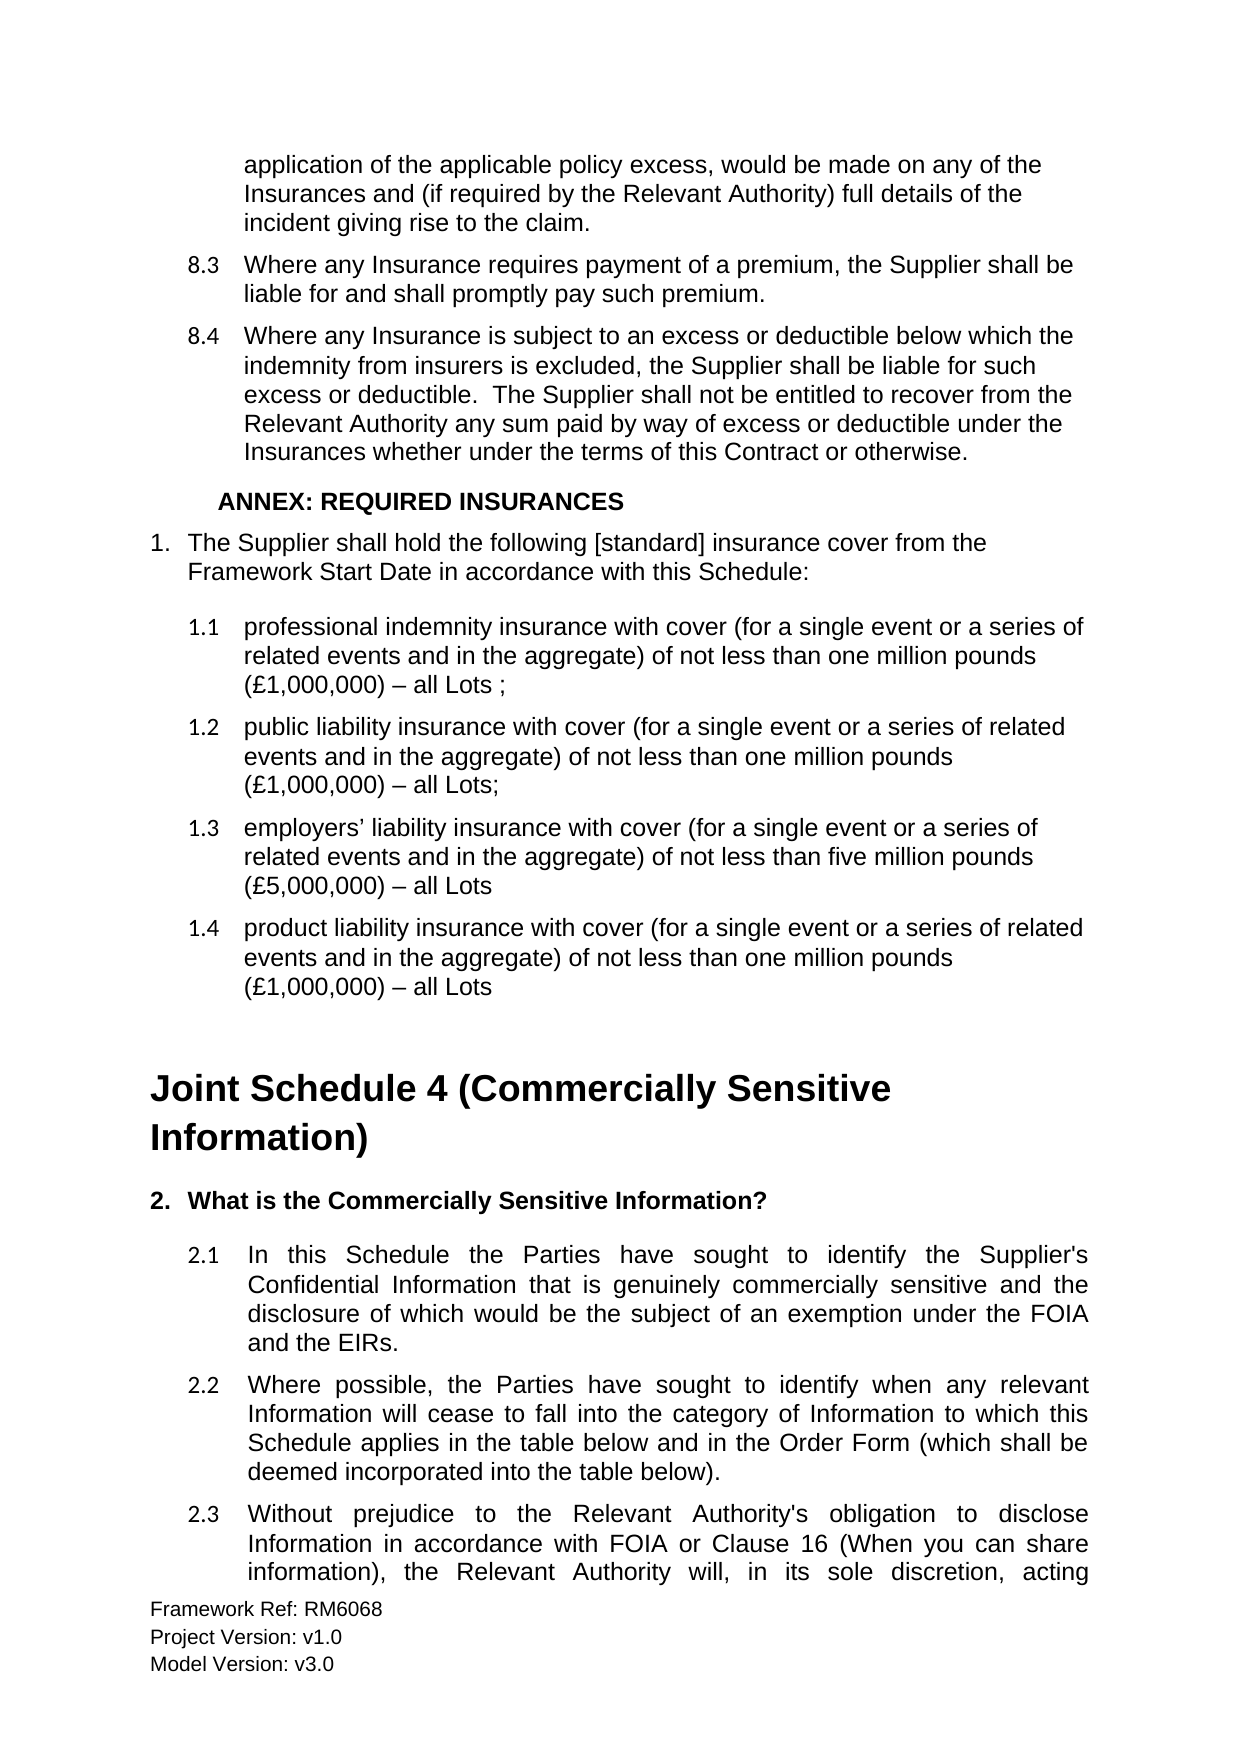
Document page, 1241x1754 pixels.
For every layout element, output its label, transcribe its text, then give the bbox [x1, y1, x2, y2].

list Where any Insurance is subject to an excess or deductible below which the indemnity from insurers is excluded, the Supplier shall be liable for such excess or deductible. The Supplier shall not be entitled to recover from the Relevant Authority any sum paid by way of excess or deductible under the Insurances whether under the terms of this Contract or otherwise. [187, 321, 1090, 466]
text Joint Schedule 4 (Commercially Sensitive Information) [150, 1066, 1090, 1158]
list Where possible, the Parties have sought to identify when any relevant Information will cease to fall into the category of Information to which this Schedule applies in the table below and in the Order Form (which shall be deemed incorporated into the table below). [187, 1369, 1090, 1486]
text ANNEX: REQUIRED INSURANCES [217, 487, 1090, 516]
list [187, 150, 1090, 236]
list professional indemnity insurance with cover (for a single event or a series of related events and in the aggregate) of not less than one million pounds (£1,000,000) – all Lots ; [187, 611, 1090, 699]
list Where any Insurance requires payment of a premium, the Supplier shall be liable for and shall promptly pay such premium. [187, 249, 1090, 308]
list In this Schedule the Parties have sought to identify the Supplier's Confidential Information that is genuinely commercially sensitive and the disclosure of which would be the subject of an exemption under the FOIA and the EIRs. [187, 1239, 1090, 1356]
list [187, 1498, 1090, 1586]
list employers’ liability insurance with cover (for a single event or a series of related events and in the aggregate) of not less than five million pounds (£5,000,000) – all Lots [187, 812, 1090, 900]
subtitle The Supplier shall hold the following [standard] insurance cover from the Framework Start Date in accordance with this Schedule: [150, 528, 1090, 586]
list public liability insurance with cover (for a single event or a series of related events and in the aggregate) of not less than one million pounds (£1,000,000) – all Lots; [187, 711, 1090, 799]
list product liability insurance with cover (for a single event or a series of related events and in the aggregate) of not less than one million pounds (£1,000,000) – all Lots [187, 912, 1090, 1000]
subtitle What is the Commercially Sensitive Information? [150, 1186, 1090, 1214]
